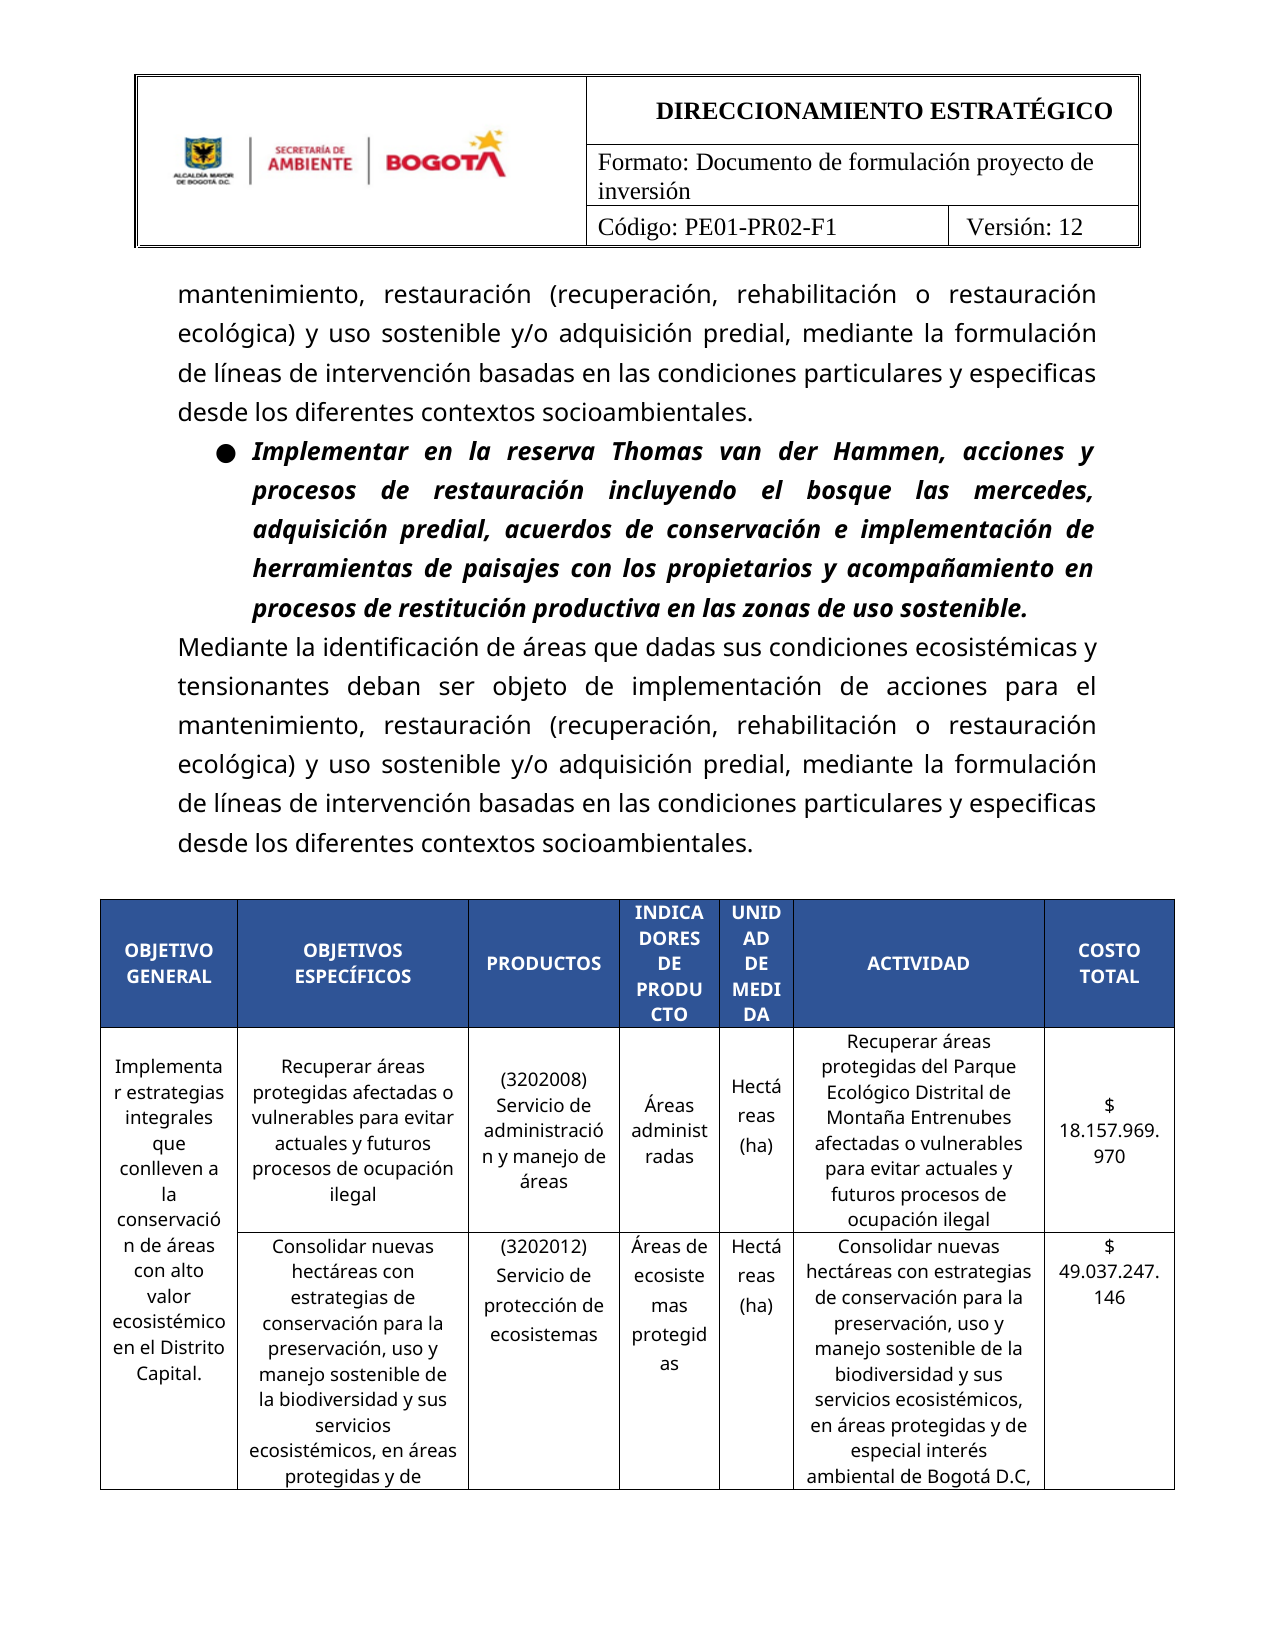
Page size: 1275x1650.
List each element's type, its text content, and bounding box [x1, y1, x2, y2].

table_cell $ 18.157.969.970 [1045, 1028, 1174, 1232]
table_cell Recuperar áreas protegidas del Parque Ecológico Distrital de Montaña Entrenubes afectadas o vulnerables para evitar actuales y futuros procesos de ocupación ilegal [794, 1028, 1044, 1232]
table_cell Hectáreas (ha) [720, 1233, 793, 1488]
table_header INDICADORES DE PRODUCTO [620, 900, 719, 1027]
table_cell Implementar estrategias integrales que conlleven a la conservación de áreas con alto valor ecosistémico en el Distrito Capital. [101, 1028, 237, 1488]
table_header OBJETIVO GENERAL [101, 900, 237, 1027]
table_header OBJETIVOS ESPECÍFICOS [238, 900, 468, 1027]
table_header COSTO TOTAL [1045, 900, 1174, 1027]
table_header ACTIVIDAD [794, 900, 1044, 1027]
table_header PRODUCTOS [469, 900, 619, 1027]
table_cell Recuperar áreas protegidas afectadas o vulnerables para evitar actuales y futuros procesos de ocupación ilegal [238, 1028, 468, 1232]
table_cell (3202012) Servicio de protección de ecosistemas [469, 1233, 619, 1488]
table_header UNIDAD DE MEDIDA [720, 900, 793, 1027]
table_cell Hectáreas (ha) [720, 1028, 793, 1232]
list Implementar en la reserva Thomas van der Hammen, acciones y procesos de restauración incluyendo el bosque las mercedes, adquisición predial, acuerdos de conservación e implementación de herramientas de paisajes con los propietarios y acompañamiento en procesos de restitución productiva en las zonas de uso sostenible. [215, 433, 1098, 624]
table_cell Áreas de ecosistemas protegidas [620, 1233, 719, 1488]
picture [147, 102, 538, 219]
table_cell Áreas administradas [620, 1028, 719, 1232]
table_cell $ 49.037.247.146 [1045, 1233, 1174, 1488]
table_cell (3202008) Servicio de administración y manejo de áreas [469, 1028, 619, 1232]
